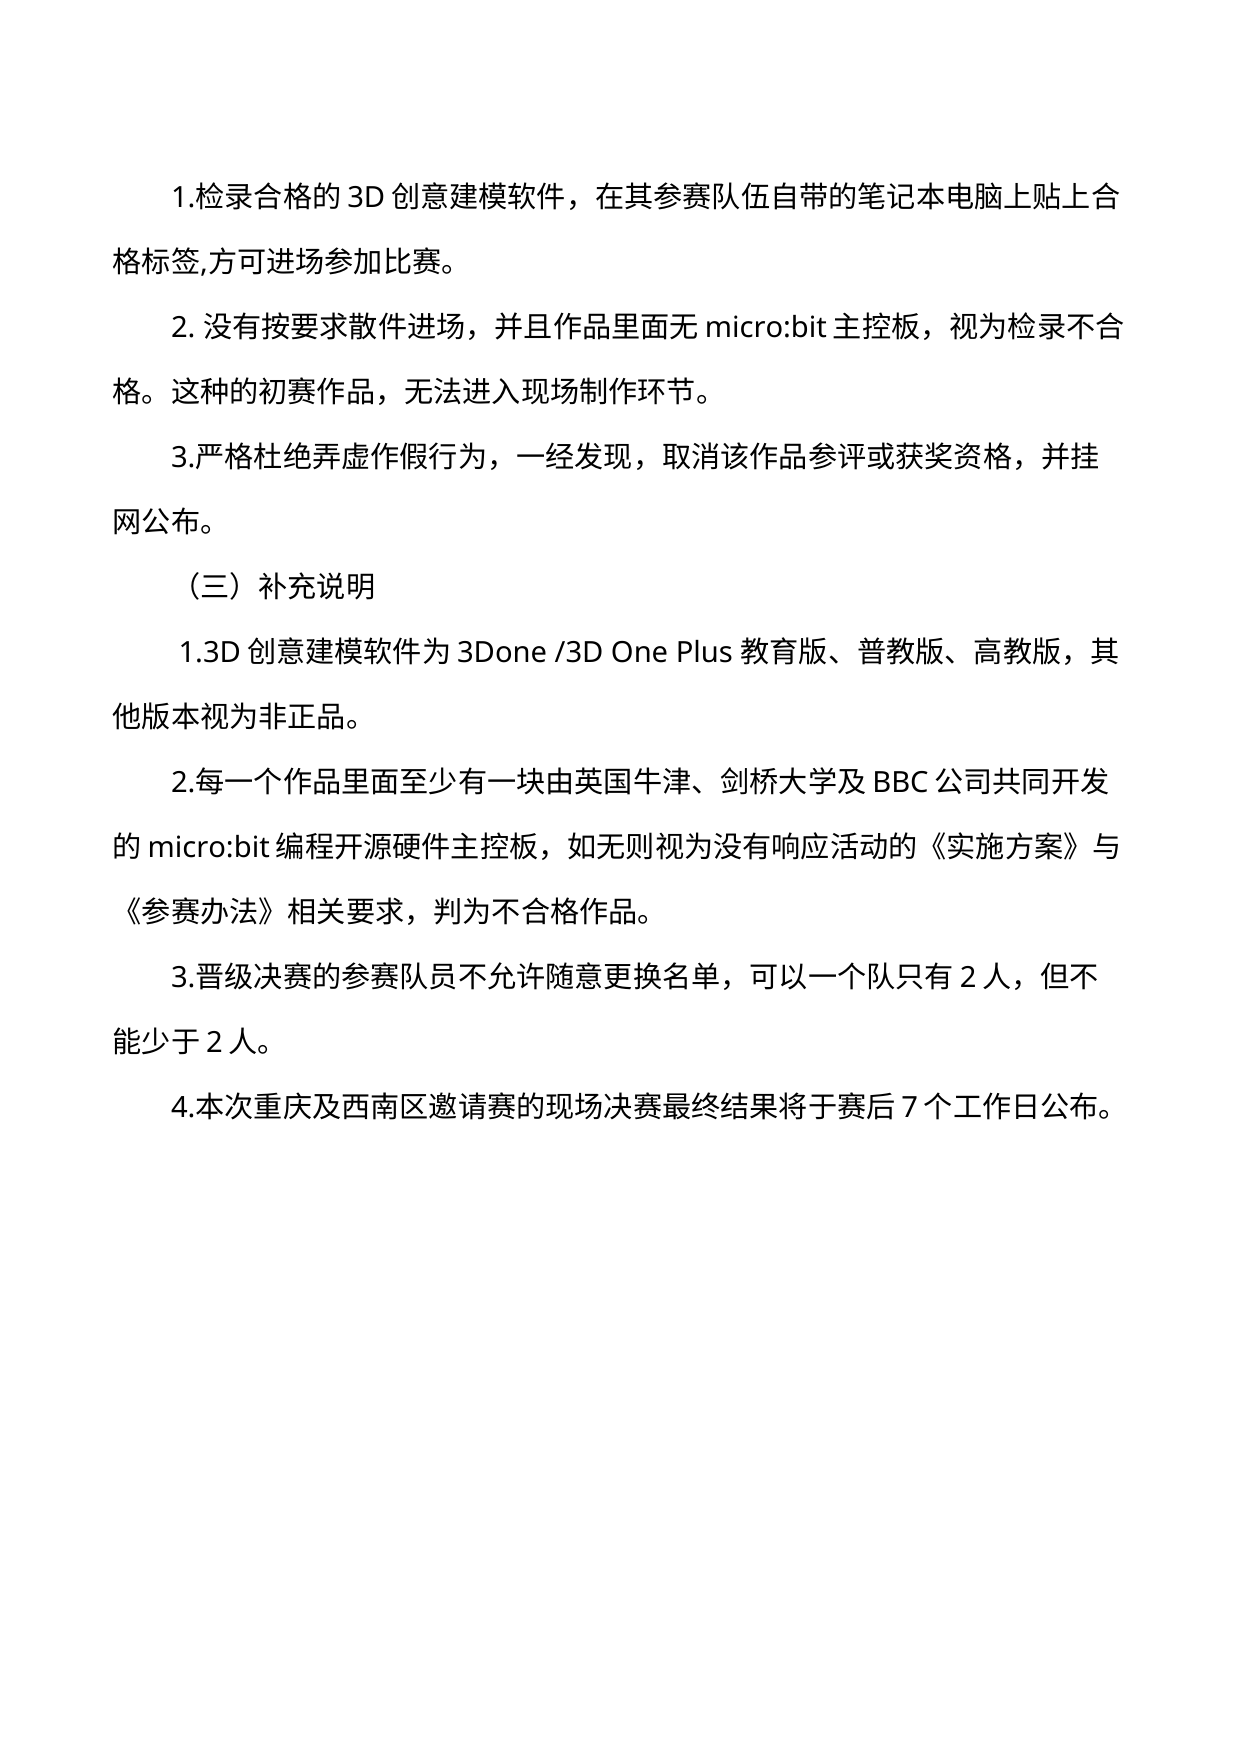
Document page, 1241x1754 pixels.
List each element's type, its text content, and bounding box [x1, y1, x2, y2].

text 2. 没有按要求散件进场，并且作品里面无micro:bit主控板，视为检录不合格。这种的初赛作品，无法进入现场制作环节。 [112, 292, 1128, 422]
text 3.晋级决赛的参赛队员不允许随意更换名单，可以一个队只有2人，但不能少于2人。 [112, 942, 1128, 1072]
text （三）补充说明 [112, 552, 1128, 617]
text 3.严格杜绝弄虚作假行为，一经发现，取消该作品参评或获奖资格，并挂网公布。 [112, 422, 1128, 552]
text 1.检录合格的3D创意建模软件，在其参赛队伍自带的笔记本电脑上贴上合格标签,方可进场参加比赛。 [112, 162, 1128, 292]
text 4.本次重庆及西南区邀请赛的现场决赛最终结果将于赛后7个工作日公布。 [112, 1072, 1128, 1137]
text 2.每一个作品里面至少有一块由英国牛津、剑桥大学及BBC公司共同开发的micro:bit编程开源硬件主控板，如无则视为没有响应活动的《实施方案》与《参赛办法》相关要求，判为不合格作品。 [112, 747, 1128, 942]
text 1.3D创意建模软件为3Done /3D One Plus 教育版、普教版、高教版，其他版本视为非正品。 [112, 617, 1128, 747]
